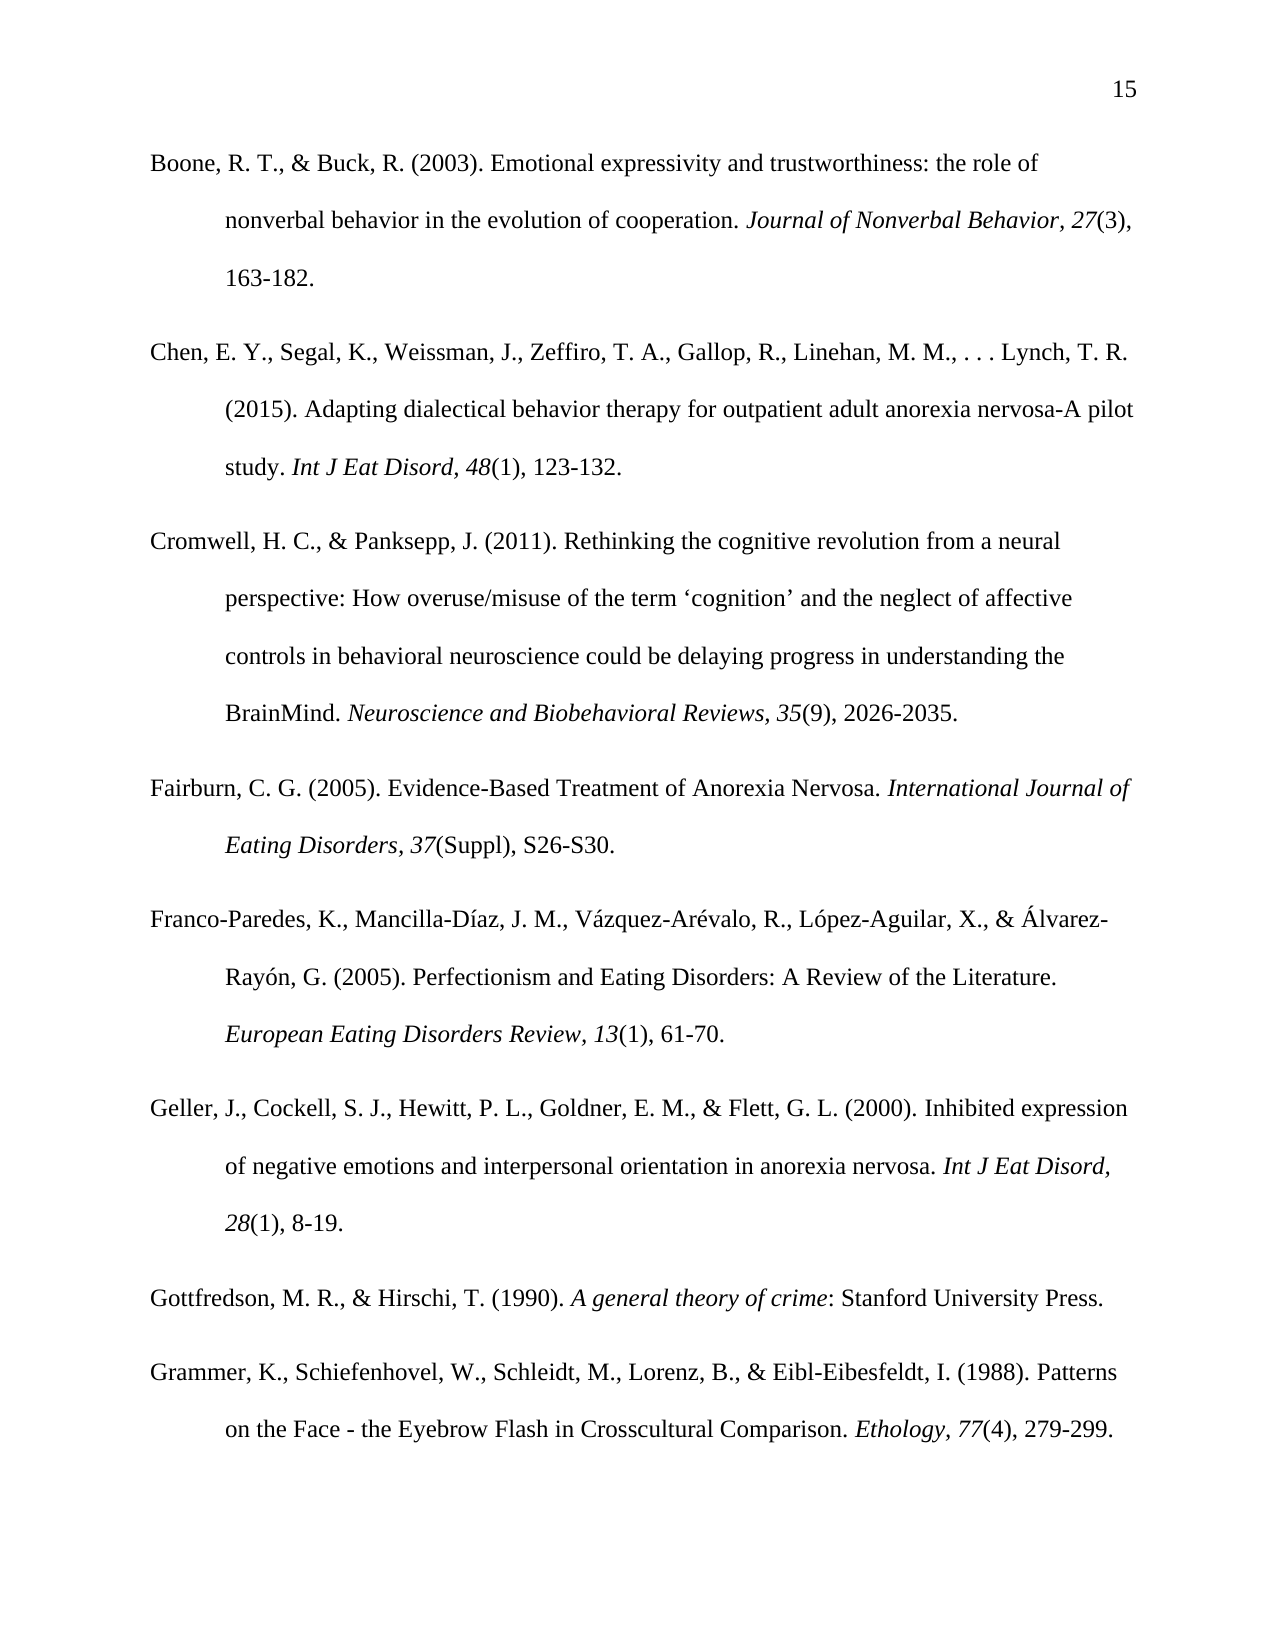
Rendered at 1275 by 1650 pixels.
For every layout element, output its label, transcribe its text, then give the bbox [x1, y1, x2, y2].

text Fairburn, C. G. (2005). Evidence-Based Treatment of Anorexia Nervosa. International Journal of Eating Disorders, 37(Suppl), S26-S30. [150, 773, 1137, 859]
text Chen, E. Y., Segal, K., Weissman, J., Zeffiro, T. A., Gallop, R., Linehan, M. M., . . . Lynch, T. R. (2015). Adapting dialectical behavior therapy for outpatient adult anorexia nervosa-A pilot study. Int J Eat Disord, 48(1), 123-132. [150, 337, 1137, 481]
text Boone, R. T., & Buck, R. (2003). Emotional expressivity and trustworthiness: the role of nonverbal behavior in the evolution of cooperation. Journal of Nonverbal Behavior, 27(3), 163-182. [150, 148, 1137, 291]
text Gottfredson, M. R., & Hirschi, T. (1990). A general theory of crime: Stanford University Press. [150, 1283, 1137, 1311]
text Grammer, K., Schiefenhovel, W., Schleidt, M., Lorenz, B., & Eibl-Eibesfeldt, I. (1988). Patterns on the Face - the Eyebrow Flash in Crosscultural Comparison. Ethology, 77(4), 279-299. [150, 1357, 1137, 1443]
text Geller, J., Cockell, S. J., Hewitt, P. L., Goldner, E. M., & Flett, G. L. (2000). Inhibited expression of negative emotions and interpersonal orientation in anorexia nervosa. Int J Eat Disord, 28(1), 8-19. [150, 1093, 1137, 1237]
text Franco-Paredes, K., Mancilla-Díaz, J. M., Vázquez-Arévalo, R., López-Aguilar, X., & Álvarez-Rayón, G. (2005). Perfectionism and Eating Disorders: A Review of the Literature. European Eating Disorders Review, 13(1), 61-70. [150, 904, 1137, 1048]
text Cromwell, H. C., & Panksepp, J. (2011). Rethinking the cognitive revolution from a neural perspective: How overuse/misuse of the term ‘cognition’ and the neglect of affective controls in behavioral neuroscience could be delaying progress in understanding the BrainMind. Neuroscience and Biobehavioral Reviews, 35(9), 2026-2035. [150, 526, 1137, 727]
